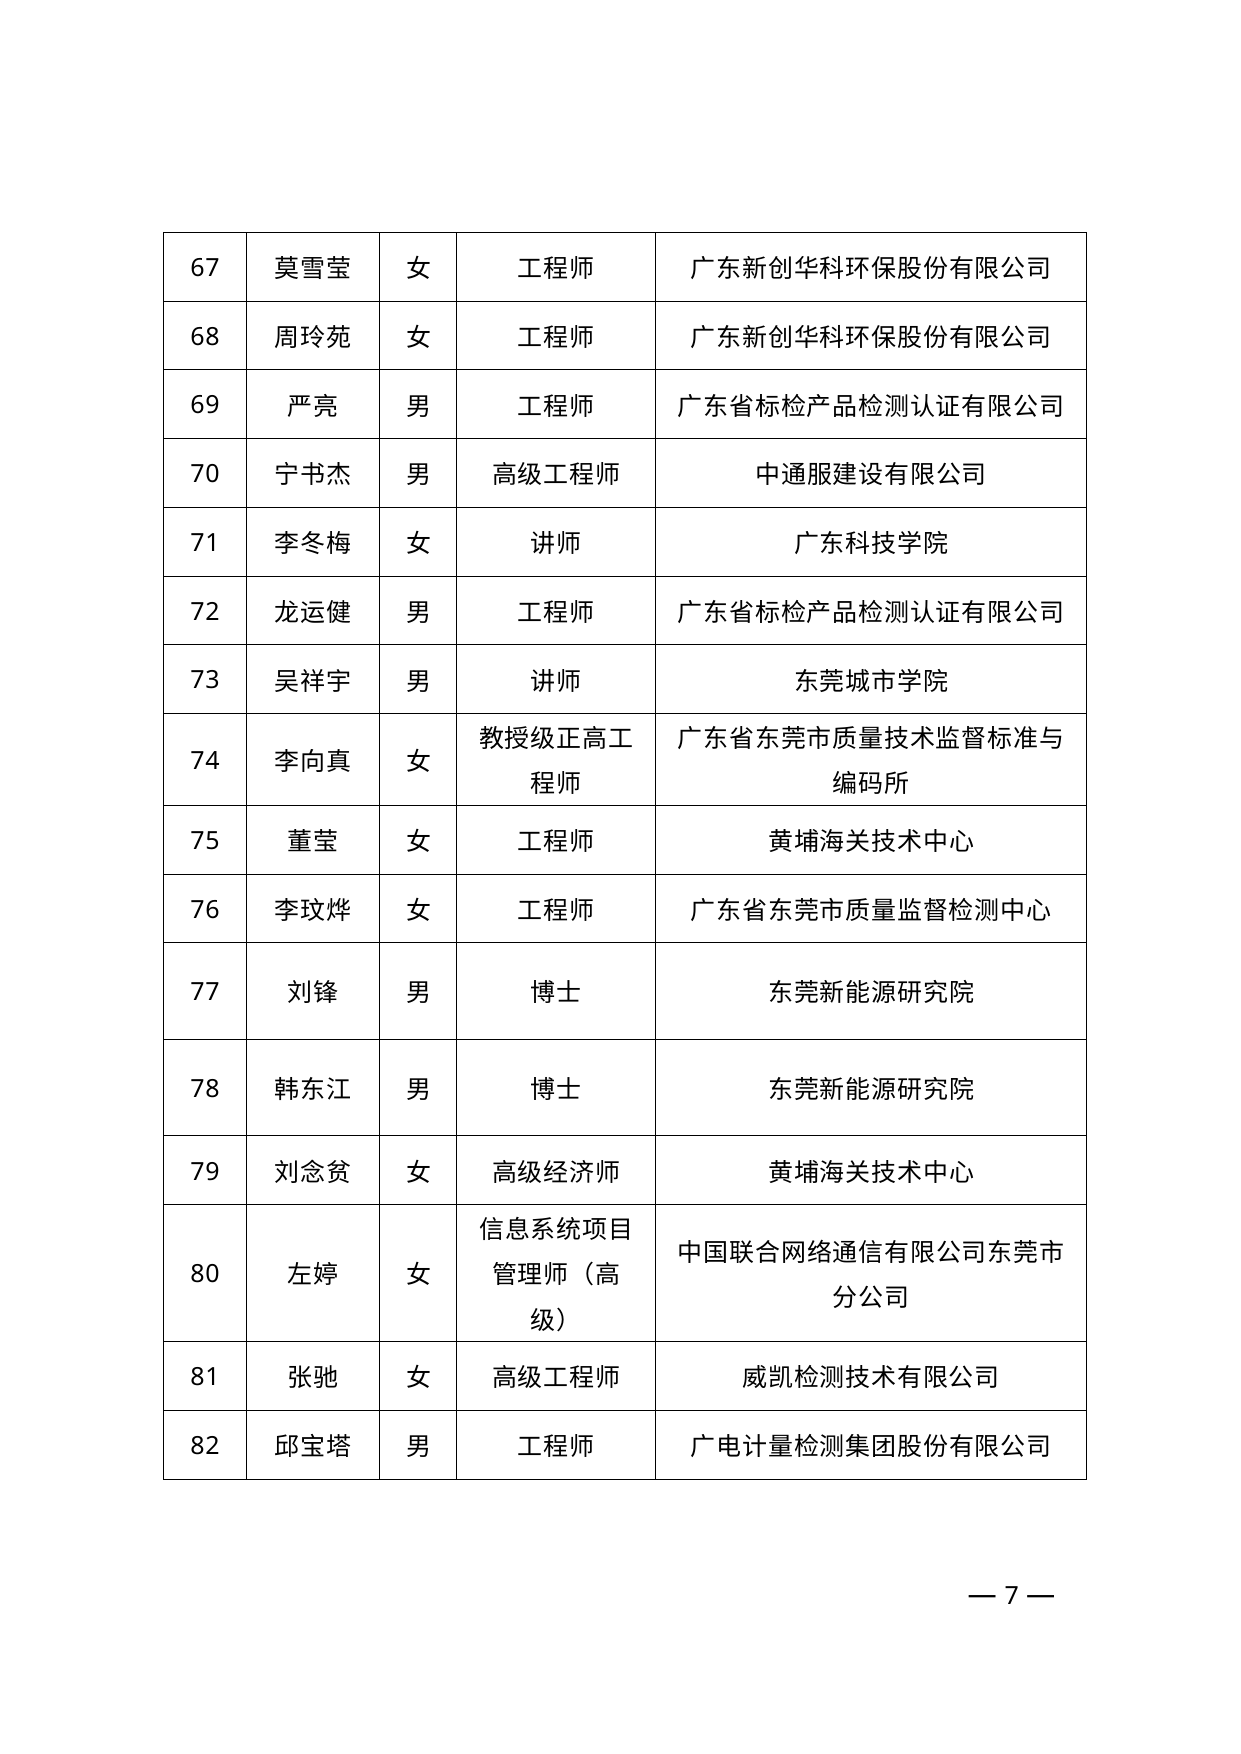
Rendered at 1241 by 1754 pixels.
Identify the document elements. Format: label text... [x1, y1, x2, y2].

table_cell 严亮 [247, 370, 379, 438]
table_cell 高级经济师 [457, 1136, 655, 1204]
table_cell 中通服建设有限公司 [656, 439, 1086, 507]
table_cell 吴祥宇 [247, 645, 379, 713]
table_cell 男 [380, 1411, 456, 1478]
table_cell 张驰 [247, 1342, 379, 1410]
table_cell 67 [164, 233, 246, 301]
table_cell 博士 [457, 1040, 655, 1135]
table_cell 72 [164, 577, 246, 644]
table_cell 李玟烨 [247, 875, 379, 942]
table_cell 黄埔海关技术中心 [656, 1136, 1086, 1204]
table_cell 工程师 [457, 233, 655, 301]
table_cell 82 [164, 1411, 246, 1478]
table_cell 80 [164, 1205, 246, 1341]
table_cell 广东省东莞市质量监督检测中心 [656, 875, 1086, 942]
table_cell 龙运健 [247, 577, 379, 644]
table_cell 信息系统项目管理师（高级） [457, 1205, 655, 1341]
table_cell 79 [164, 1136, 246, 1204]
table_cell 工程师 [457, 302, 655, 369]
table_cell 广东省标检产品检测认证有限公司 [656, 370, 1086, 438]
table_cell 威凯检测技术有限公司 [656, 1342, 1086, 1410]
table_cell 高级工程师 [457, 1342, 655, 1410]
table_cell 刘锋 [247, 943, 379, 1039]
table_cell 81 [164, 1342, 246, 1410]
table_cell 周玲苑 [247, 302, 379, 369]
table_cell 中国联合网络通信有限公司东莞市分公司 [656, 1205, 1086, 1341]
table_cell 女 [380, 1205, 456, 1341]
table_cell 韩东江 [247, 1040, 379, 1135]
table_cell 广东省东莞市质量技术监督标准与编码所 [656, 714, 1086, 805]
table_cell 东莞新能源研究院 [656, 1040, 1086, 1135]
table_cell 博士 [457, 943, 655, 1039]
table_cell 女 [380, 1136, 456, 1204]
table_cell 广电计量检测集团股份有限公司 [656, 1411, 1086, 1478]
table_cell 工程师 [457, 370, 655, 438]
table_cell 左婷 [247, 1205, 379, 1341]
table_cell 男 [380, 439, 456, 507]
table_cell 73 [164, 645, 246, 713]
table_cell 董莹 [247, 806, 379, 873]
table_cell 东莞新能源研究院 [656, 943, 1086, 1039]
table_cell 李冬梅 [247, 508, 379, 576]
table_cell 76 [164, 875, 246, 942]
table_cell 74 [164, 714, 246, 805]
table_cell 刘念贫 [247, 1136, 379, 1204]
table_cell 讲师 [457, 645, 655, 713]
table_cell 工程师 [457, 577, 655, 644]
table_cell 东莞城市学院 [656, 645, 1086, 713]
table_cell 女 [380, 875, 456, 942]
table_cell 教授级正高工程师 [457, 714, 655, 805]
table_cell 男 [380, 1040, 456, 1135]
table_cell 广东新创华科环保股份有限公司 [656, 302, 1086, 369]
table_cell 69 [164, 370, 246, 438]
table_cell 广东新创华科环保股份有限公司 [656, 233, 1086, 301]
table_cell 莫雪莹 [247, 233, 379, 301]
table_cell 77 [164, 943, 246, 1039]
table_cell 工程师 [457, 1411, 655, 1478]
table_cell 70 [164, 439, 246, 507]
table_cell 李向真 [247, 714, 379, 805]
table_cell 工程师 [457, 806, 655, 873]
table_cell 女 [380, 302, 456, 369]
table_cell 女 [380, 233, 456, 301]
table_cell 工程师 [457, 875, 655, 942]
table_cell 75 [164, 806, 246, 873]
table_cell 广东省标检产品检测认证有限公司 [656, 577, 1086, 644]
table_cell 男 [380, 577, 456, 644]
table_cell 68 [164, 302, 246, 369]
table_cell 讲师 [457, 508, 655, 576]
table_cell 高级工程师 [457, 439, 655, 507]
table_cell 78 [164, 1040, 246, 1135]
table_cell 女 [380, 714, 456, 805]
table_cell 邱宝塔 [247, 1411, 379, 1478]
table_cell 男 [380, 370, 456, 438]
table_cell 男 [380, 645, 456, 713]
table_cell 71 [164, 508, 246, 576]
table_cell 女 [380, 806, 456, 873]
table_cell 女 [380, 508, 456, 576]
table_cell 宁书杰 [247, 439, 379, 507]
table_cell 女 [380, 1342, 456, 1410]
table_cell 广东科技学院 [656, 508, 1086, 576]
table_cell 黄埔海关技术中心 [656, 806, 1086, 873]
table_cell 男 [380, 943, 456, 1039]
